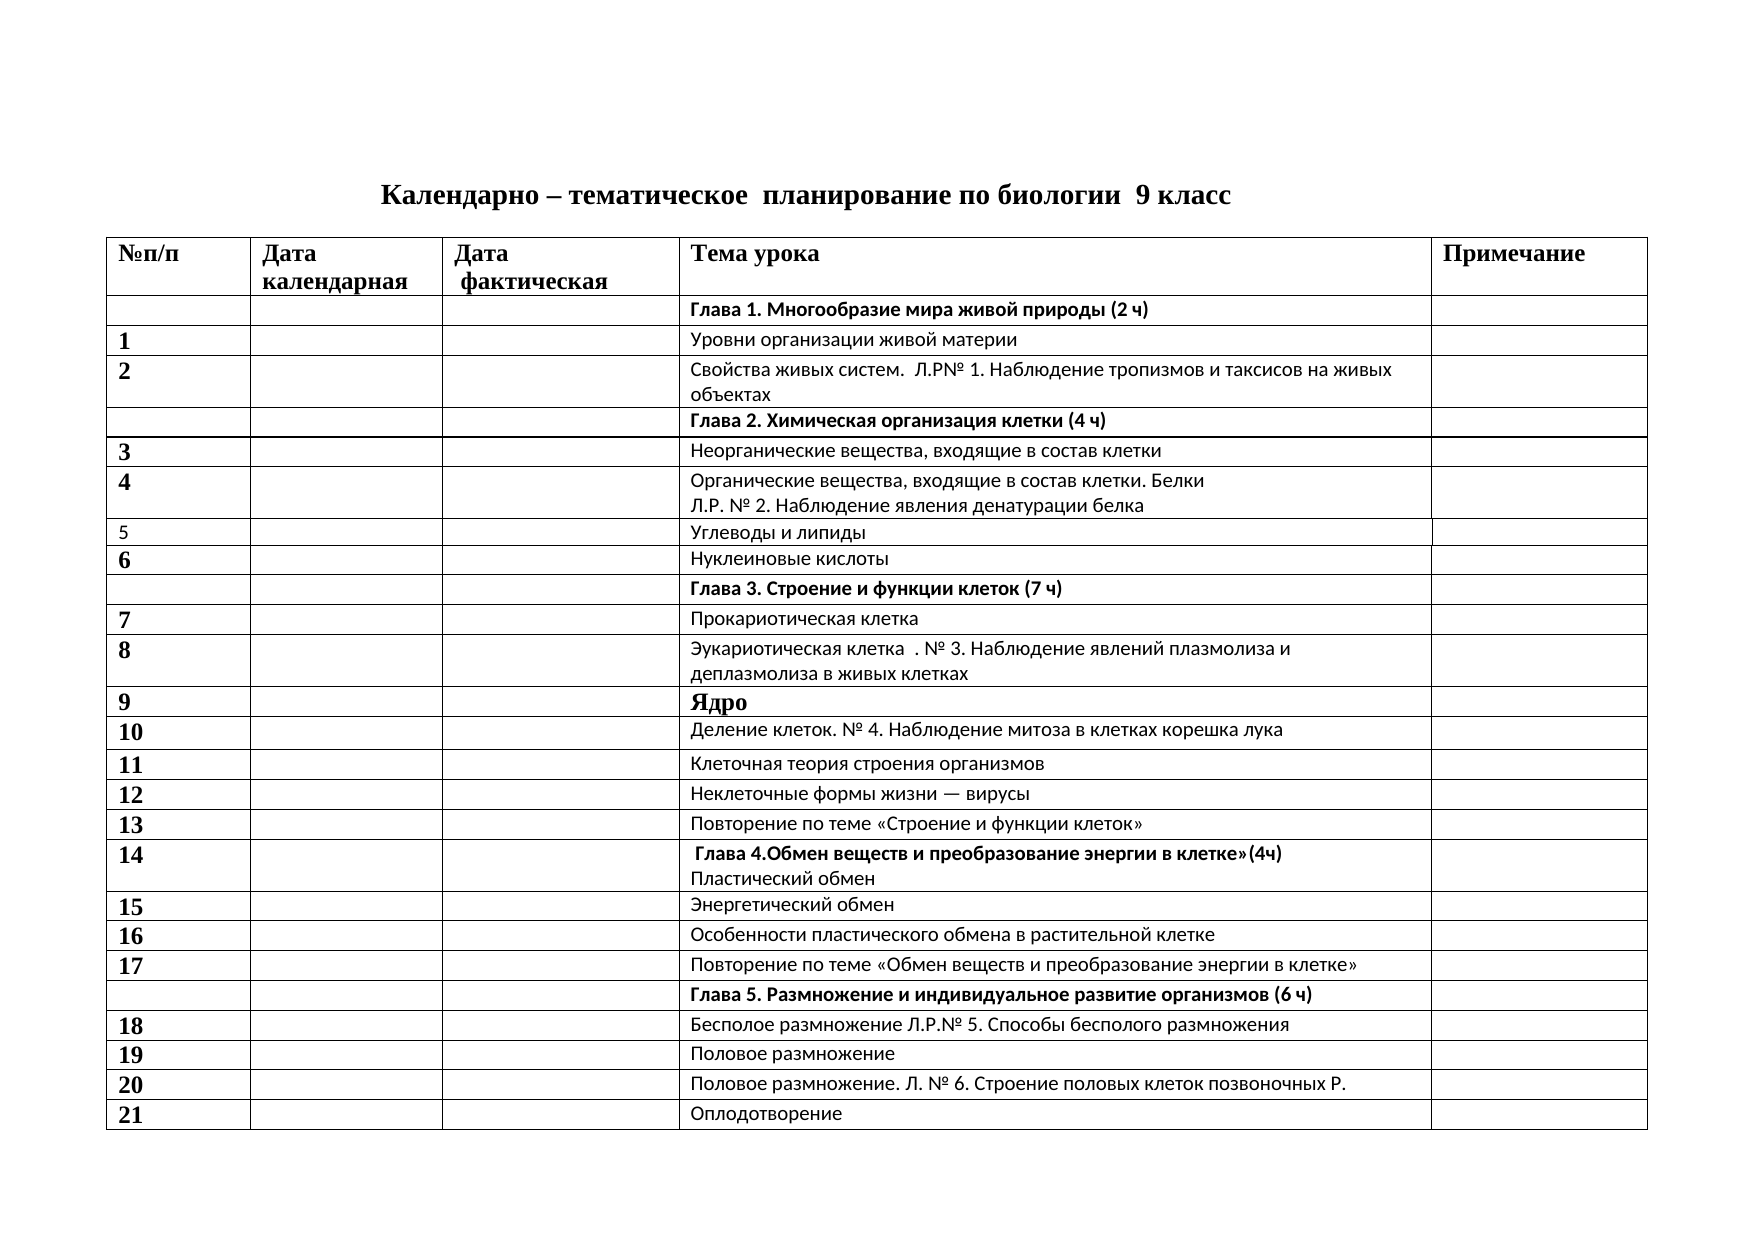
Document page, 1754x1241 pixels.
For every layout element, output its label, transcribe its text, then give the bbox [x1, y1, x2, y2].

table_cell Половое размножение. Л. № 6. Строение половых клеток позвоночных Р. [680, 1070, 1431, 1099]
table_cell [443, 408, 679, 436]
table_cell [1432, 1070, 1647, 1099]
table_cell 5 [107, 519, 250, 544]
table_cell [443, 687, 679, 716]
table_cell [443, 519, 679, 544]
table_cell [1432, 605, 1647, 634]
table_cell [1432, 296, 1647, 325]
table_cell [1432, 687, 1647, 716]
table_cell [443, 605, 679, 634]
table_cell [1432, 750, 1647, 779]
table_cell 4 [107, 467, 250, 518]
table_cell [251, 1100, 442, 1129]
table_cell [251, 356, 442, 407]
table_cell 20 [107, 1070, 250, 1099]
table_cell Неклеточные формы жизни — вирусы [680, 780, 1431, 809]
table_cell Нуклеиновые кислоты [680, 546, 1431, 574]
table_cell [251, 717, 442, 749]
table_cell [443, 717, 679, 749]
table_cell [443, 546, 679, 574]
table_cell [251, 1041, 442, 1069]
table_cell [1432, 467, 1647, 518]
table_cell [107, 408, 250, 436]
table_cell 14 [107, 840, 250, 891]
table_cell [251, 467, 442, 518]
table_cell [251, 519, 442, 544]
table_cell Деление клеток. № 4. Наблюдение митоза в клетках корешка лука [680, 717, 1431, 749]
table_cell [443, 296, 679, 325]
table_cell [251, 546, 442, 574]
table_cell [1432, 408, 1647, 436]
table_cell Органические вещества, входящие в состав клетки. Белки Л.Р. № 2. Наблюдение явления денатурации белка [680, 467, 1431, 518]
table_cell 8 [107, 635, 250, 686]
table_cell Глава 2. Химическая организация клетки (4 ч) [680, 408, 1431, 436]
table_cell 18 [107, 1011, 250, 1039]
table_cell Углеводы и липиды [680, 519, 1432, 544]
table_cell 10 [107, 717, 250, 749]
table_cell Неорганические вещества, входящие в состав клетки [680, 438, 1431, 466]
table_cell Глава 4.Обмен веществ и преобразование энергии в клетке»(4ч) Пластический обмен [680, 840, 1431, 891]
table_cell [1432, 1041, 1647, 1069]
table_cell [251, 981, 442, 1010]
table_cell [251, 408, 442, 436]
table_cell [1432, 1100, 1647, 1129]
table_cell [443, 635, 679, 686]
table_cell 15 [107, 892, 250, 920]
table_cell 9 [107, 687, 250, 716]
table_cell [1432, 438, 1647, 466]
table_cell Эукариотическая клетка . № 3. Наблюдение явлений плазмолиза и деплазмолиза в живых клетках [680, 635, 1431, 686]
table_cell [1432, 921, 1647, 950]
table_cell [1432, 780, 1647, 809]
table_cell [251, 1011, 442, 1039]
table_cell [443, 575, 679, 604]
table_cell [443, 780, 679, 809]
table_cell [443, 438, 679, 466]
table_cell [251, 810, 442, 839]
table_cell [1432, 1011, 1647, 1039]
table_cell Клеточная теория строения организмов [680, 750, 1431, 779]
table_cell [251, 780, 442, 809]
table_cell Бесполое размножение Л.Р.№ 5. Способы бесполого размножения [680, 1011, 1431, 1039]
text Календарно – тематическое планирование по биологии 9 класс [118, 177, 1636, 211]
table_cell Прокариотическая клетка [680, 605, 1431, 634]
table_cell [443, 1041, 679, 1069]
table_cell [1432, 810, 1647, 839]
table_cell [1433, 519, 1647, 544]
table_cell [443, 1011, 679, 1039]
table_cell [251, 635, 442, 686]
table_cell [251, 605, 442, 634]
table_cell [443, 840, 679, 891]
table_cell 12 [107, 780, 250, 809]
table_cell [443, 467, 679, 518]
table_cell 11 [107, 750, 250, 779]
table_cell [251, 892, 442, 920]
table_cell [1432, 326, 1647, 355]
table_cell [251, 921, 442, 950]
table_header Тема урока [680, 238, 1431, 295]
table_cell [443, 326, 679, 355]
table_cell Ядро [680, 687, 1431, 716]
table_cell [107, 981, 250, 1010]
table_cell [443, 356, 679, 407]
table_cell [1432, 981, 1647, 1010]
table_cell [1432, 892, 1647, 920]
table_cell [443, 810, 679, 839]
table_cell [1432, 635, 1647, 686]
table_cell Свойства живых систем. Л.Р№ 1. Наблюдение тропизмов и таксисов на живых объектах [680, 356, 1431, 407]
table_cell [251, 296, 442, 325]
table_cell 16 [107, 921, 250, 950]
table_cell [1432, 575, 1647, 604]
table_cell Половое размножение [680, 1041, 1431, 1069]
table_cell Глава 1. Многообразие мира живой природы (2 ч) [680, 296, 1431, 325]
table_cell 19 [107, 1041, 250, 1069]
table_cell [251, 438, 442, 466]
table_cell [251, 951, 442, 980]
table_cell [1432, 840, 1647, 891]
table_cell [443, 921, 679, 950]
table_cell [107, 296, 250, 325]
table_header Дата календарная [251, 238, 442, 295]
table_cell [443, 981, 679, 1010]
table_cell [1432, 951, 1647, 980]
table_cell Глава 5. Размножение и индивидуальное развитие организмов (6 ч) [680, 981, 1431, 1010]
table_cell [443, 951, 679, 980]
table_cell [1432, 546, 1647, 574]
table_cell [251, 1070, 442, 1099]
table_cell Уровни организации живой материи [680, 326, 1431, 355]
table_cell 21 [107, 1100, 250, 1129]
table_header №п/п [107, 238, 250, 295]
table_cell [1432, 356, 1647, 407]
table_cell 7 [107, 605, 250, 634]
table_cell [251, 575, 442, 604]
table_cell Оплодотворение [680, 1100, 1431, 1129]
table_cell 6 [107, 546, 250, 574]
table_cell [443, 1070, 679, 1099]
table_cell Повторение по теме «Строение и функции клеток» [680, 810, 1431, 839]
table_cell 17 [107, 951, 250, 980]
table_cell Повторение по теме «Обмен веществ и преобразование энергии в клетке» [680, 951, 1431, 980]
table_header Дата фактическая [443, 238, 679, 295]
table_cell [251, 750, 442, 779]
table_cell [1432, 717, 1647, 749]
table_cell 1 [107, 326, 250, 355]
table_header Примечание [1432, 238, 1647, 295]
table_cell 3 [107, 438, 250, 466]
table_cell Особенности пластического обмена в растительной клетке [680, 921, 1431, 950]
table_cell [251, 687, 442, 716]
table_cell Глава 3. Строение и функции клеток (7 ч) [680, 575, 1431, 604]
table_cell [251, 840, 442, 891]
table_cell Энергетический обмен [680, 892, 1431, 920]
table_cell [443, 1100, 679, 1129]
table_cell 13 [107, 810, 250, 839]
table_cell 2 [107, 356, 250, 407]
table_cell [107, 575, 250, 604]
table_cell [251, 326, 442, 355]
table_cell [443, 750, 679, 779]
table_cell [443, 892, 679, 920]
